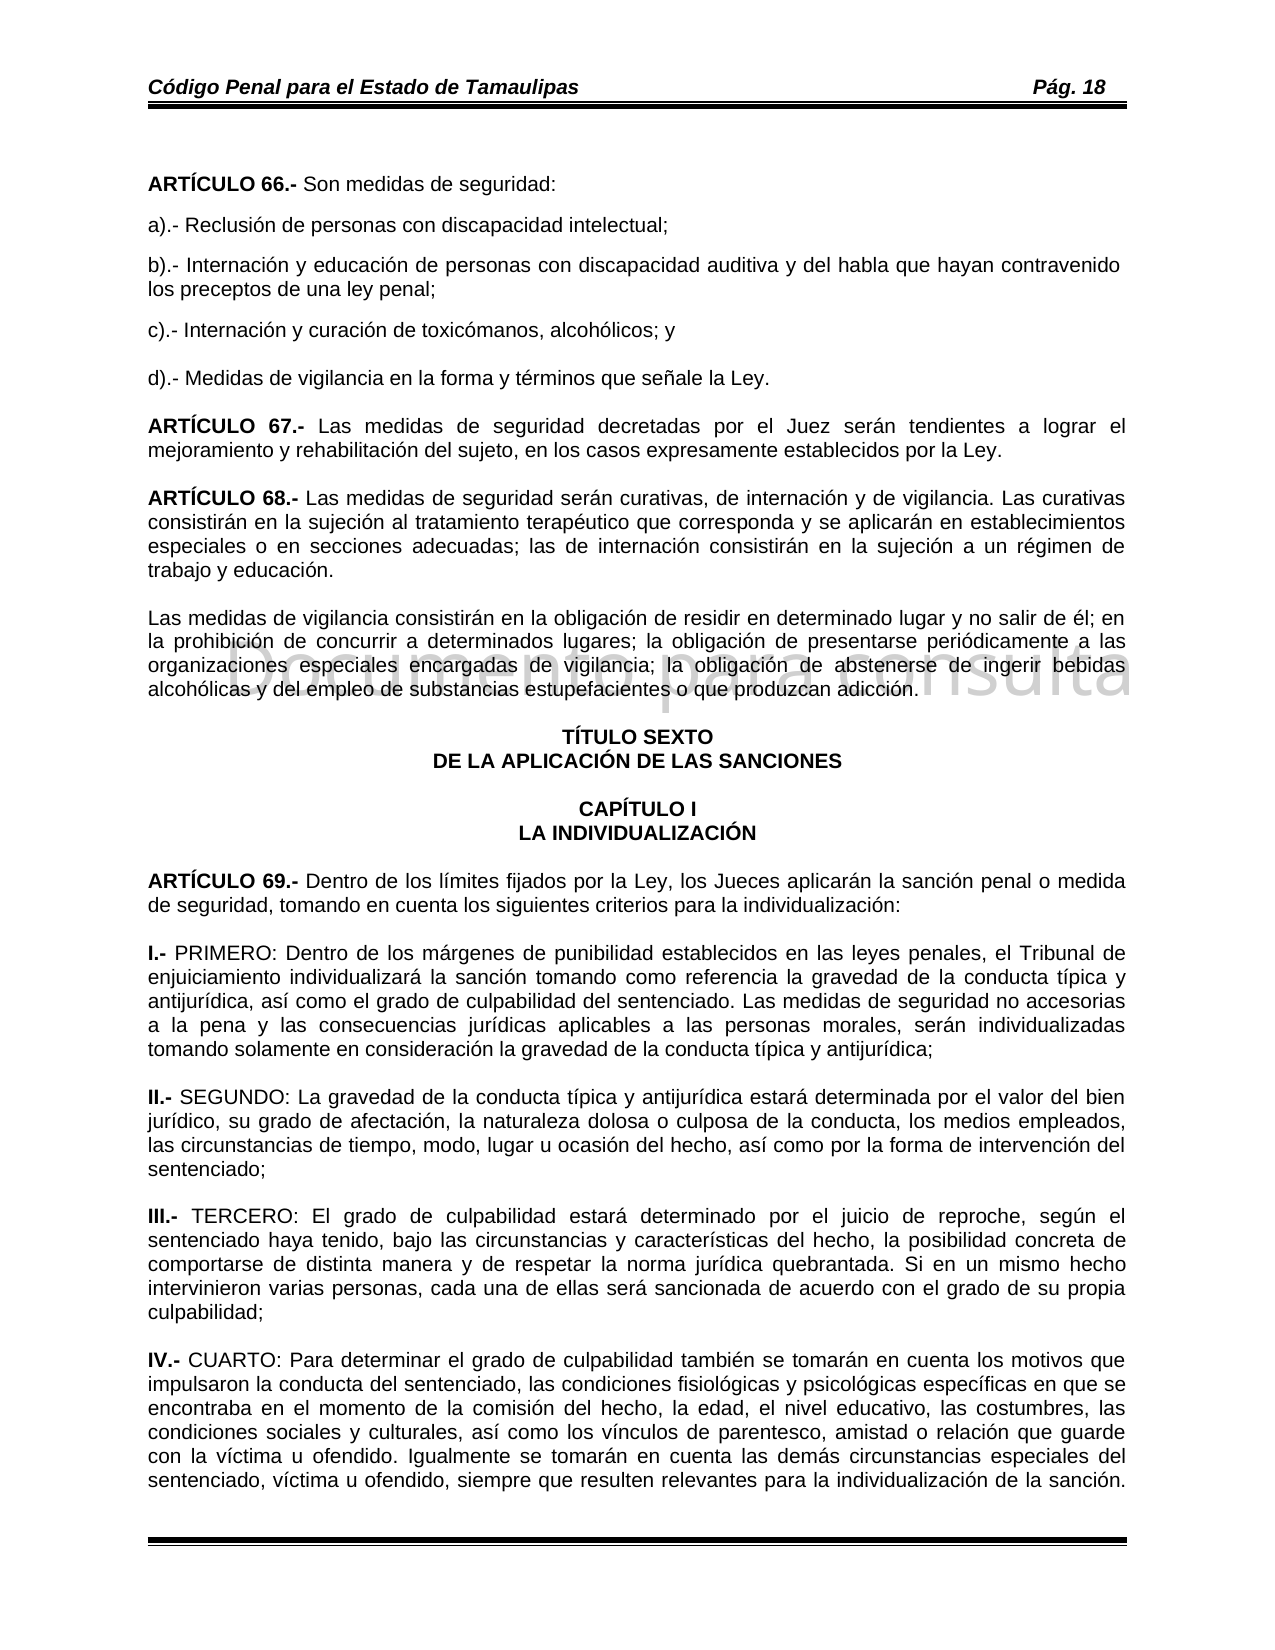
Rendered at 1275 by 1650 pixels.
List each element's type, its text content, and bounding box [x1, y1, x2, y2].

text I.- PRIMERO: Dentro de los márgenes de punibilidad establecidos en las leyes penales, el Tribunal de enjuiciamiento individualizará la sanción tomando como referencia la gravedad de la conducta típica y antijurídica, así como el grado de culpabilidad del sentenciado. Las medidas de seguridad no accesorias a la pena y las consecuencias jurídicas aplicables a las personas morales, serán individualizadas tomando solamente en consideración la gravedad de la conducta típica y antijurídica; [148, 941, 1127, 1061]
text b).- Internación y educación de personas con discapacidad auditiva y del habla que hayan contravenido los preceptos de una ley penal; [148, 253, 1122, 301]
text c).- Internación y curación de toxicómanos, alcohólicos; y [148, 318, 1068, 342]
text III.- TERCERO: El grado de culpabilidad estará determinado por el juicio de reproche, según el sentenciado haya tenido, bajo las circunstancias y características del hecho, la posibilidad concreta de comportarse de distinta manera y de respetar la norma jurídica quebrantada. Si en un mismo hecho intervinieron varias personas, cada una de ellas será sancionada de acuerdo con el grado de su propia culpabilidad; [148, 1204, 1127, 1324]
text Las medidas de vigilancia consistirán en la obligación de residir en determinado lugar y no salir de él; en la prohibición de concurrir a determinados lugares; la obligación de presentarse periódicamente a las organizaciones especiales encargadas de vigilancia; la obligación de abstenerse de ingerir bebidas alcohólicas y del empleo de substancias estupefacientes o que produzcan adicción. [148, 605, 1127, 701]
text TÍTULO SEXTO [148, 725, 1127, 749]
text DE LA APLICACIÓN DE LAS SANCIONES [148, 749, 1127, 773]
text a).- Reclusión de personas con discapacidad intelectual; [148, 212, 1068, 236]
text d).- Medidas de vigilancia en la forma y términos que señale la Ley. [148, 366, 1127, 390]
text II.- SEGUNDO: La gravedad de la conducta típica y antijurídica estará determinada por el valor del bien jurídico, su grado de afectación, la naturaleza dolosa o culposa de la conducta, los medios empleados, las circunstancias de tiempo, modo, lugar u ocasión del hecho, así como por la forma de intervención del sentenciado; [148, 1084, 1127, 1180]
text ARTÍCULO 69.- Dentro de los límites fijados por la Ley, los Jueces aplicarán la sanción penal o medida de seguridad, tomando en cuenta los siguientes criterios para la individualización: [148, 869, 1127, 917]
text LA INDIVIDUALIZACIÓN [148, 821, 1127, 845]
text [148, 1348, 1127, 1492]
text ARTÍCULO 68.- Las medidas de seguridad serán curativas, de internación y de vigilancia. Las curativas consistirán en la sujeción al tratamiento terapéutico que corresponda y se aplicarán en establecimientos especiales o en secciones adecuadas; las de internación consistirán en la sujeción a un régimen de trabajo y educación. [148, 486, 1127, 581]
text CAPÍTULO I [148, 797, 1127, 821]
text ARTÍCULO 66.- Son medidas de seguridad: [148, 172, 1127, 196]
text ARTÍCULO 67.- Las medidas de seguridad decretadas por el Juez serán tendientes a lograr el mejoramiento y rehabilitación del sujeto, en los casos expresamente establecidos por la Ley. [148, 414, 1127, 462]
